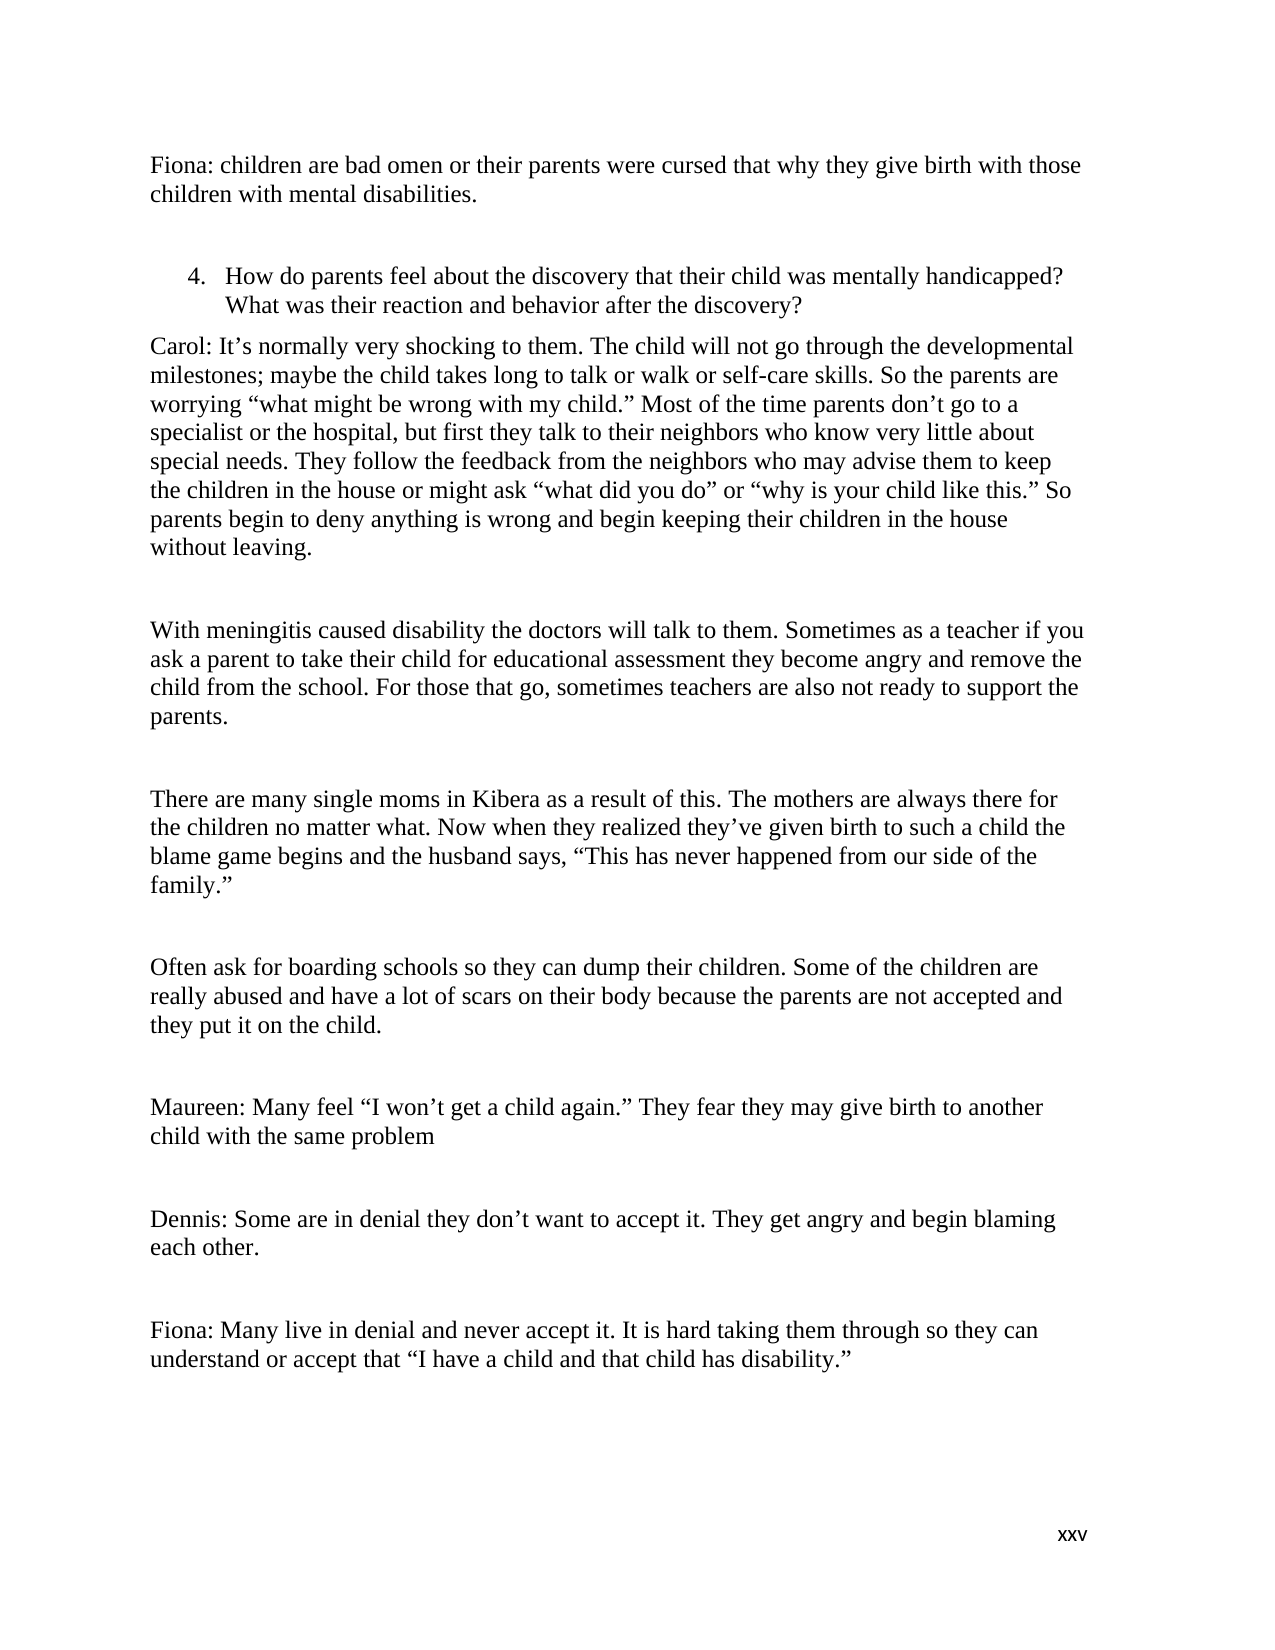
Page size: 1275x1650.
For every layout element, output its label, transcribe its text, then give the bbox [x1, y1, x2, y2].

text With meningitis caused disability the doctors will talk to them. Sometimes as a teacher if you ask a parent to take their child for educational assessment they become angry and remove the child from the school. For those that go, sometimes teachers are also not ready to support the parents. [150, 615, 1087, 730]
text Dennis: Some are in denial they don’t want to accept it. They get angry and begin blaming each other. [150, 1204, 1087, 1261]
text Often ask for boarding schools so they can dump their children. Some of the children are really abused and have a lot of scars on their body because the parents are not accepted and they put it on the child. [150, 952, 1087, 1039]
text Maureen: Many feel “I won’t get a child again.” They fear they may give birth to another child with the same problem [150, 1092, 1087, 1150]
text Carol: It’s normally very shocking to them. The child will not go through the developmental milestones; maybe the child takes long to talk or walk or self-care skills. So the parents are worrying “what might be wrong with my child.” Most of the time parents don’t go to a specialist or the hospital, but first they talk to their neighbors who know very little about special needs. They follow the feedback from the neighbors who may advise them to keep the children in the house or might ask “what did you do” or “why is your child like this.” So parents begin to deny anything is wrong and begin keeping their children in the house without leaving. [150, 331, 1087, 561]
text Fiona: Many live in denial and never accept it. It is hard taking them through so they can understand or accept that “I have a child and that child has disability.” [150, 1315, 1087, 1372]
text There are many single moms in Kibera as a result of this. The mothers are always there for the children no matter what. Now when they realized they’ve given birth to such a child the blame game begins and the husband says, “This has never happened from our side of the family.” [150, 784, 1087, 899]
text Fiona: children are bad omen or their parents were cursed that why they give birth with those children with mental disabilities. [150, 150, 1087, 207]
list How do parents feel about the discovery that their child was mentally handicapped? What was their reaction and behavior after the discovery? [187, 261, 1087, 319]
